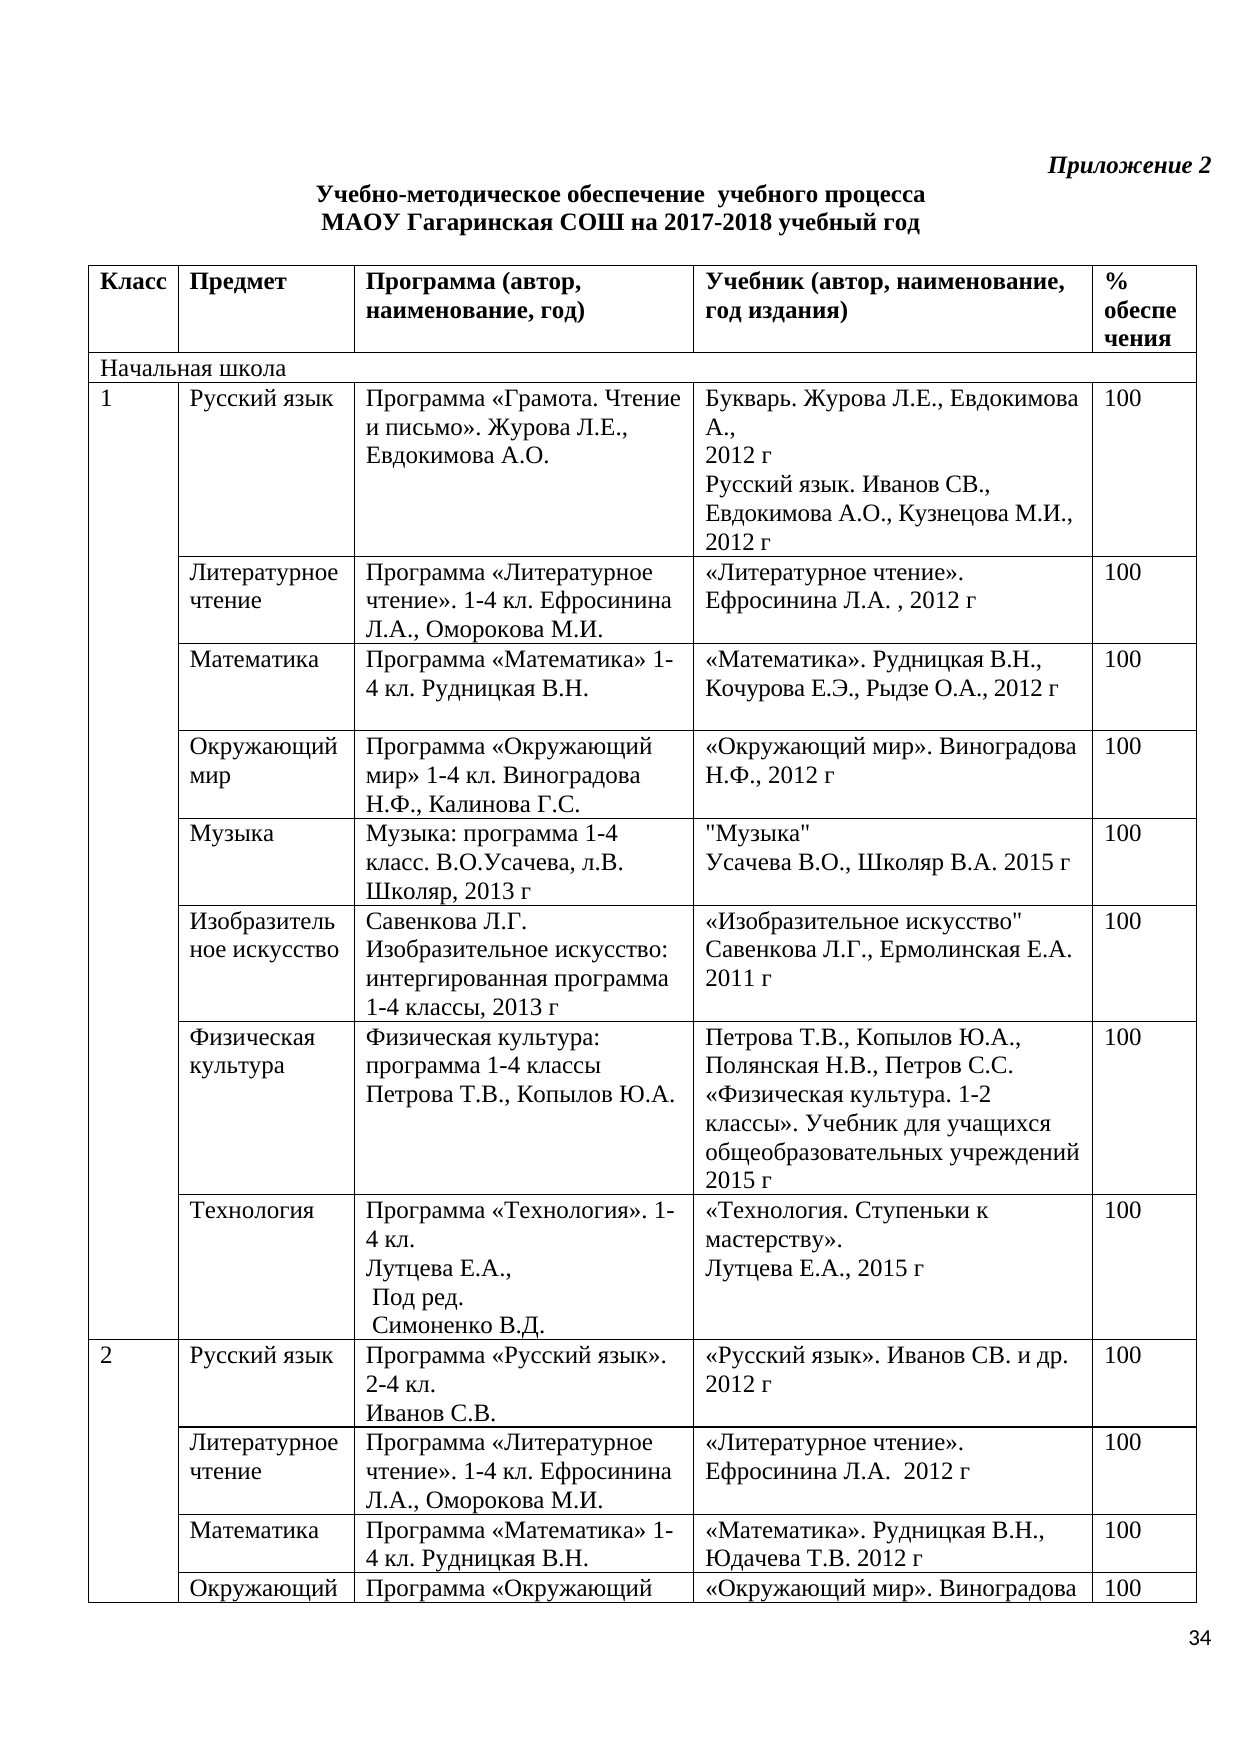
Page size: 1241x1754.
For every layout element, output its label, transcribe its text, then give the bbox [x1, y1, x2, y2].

table_cell «Окружающий мир». Виноградова Н.Ф., 2012 г [694, 731, 1092, 817]
table_cell Технология [179, 1195, 354, 1339]
table_cell Математика [179, 1515, 354, 1572]
text Учебно-методическое обеспечение учебного процесса [29, 179, 1211, 207]
table_cell Русский язык [179, 1340, 354, 1426]
table_cell 100 [1093, 1428, 1196, 1514]
table_cell Петрова Т.В., Копылов Ю.А., Полянская Н.В., Петров С.С. «Физическая культура. 1-2 классы». Учебник для учащихся общеобразовательных учреждений 2015 г [694, 1022, 1092, 1194]
table_cell 100 [1093, 819, 1196, 905]
table_header Предмет [179, 266, 354, 352]
table_cell Начальная школа [89, 353, 1196, 382]
table_cell 100 [1093, 731, 1196, 817]
table_cell Программа «Русский язык». 2-4 кл. Иванов С.В. [355, 1340, 693, 1426]
table_cell Музыка [179, 819, 354, 905]
table_cell «Технология. Ступеньки к мастерству». Лутцева Е.А., 2015 г [694, 1195, 1092, 1339]
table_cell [694, 1573, 1092, 1602]
table_cell Физическая культура: программа 1-4 классы Петрова Т.В., Копылов Ю.А. [355, 1022, 693, 1194]
table_cell Окружающий мир [179, 1573, 354, 1602]
table_cell Русский язык [179, 383, 354, 556]
table_cell «Литературное чтение». Ефросинина Л.А. , 2012 г [694, 557, 1092, 643]
table_cell 100 [1093, 557, 1196, 643]
text Приложение 2 [29, 150, 1211, 179]
table_cell 100 [1093, 383, 1196, 556]
table_cell "Музыка" Усачева В.О., Школяр В.А. 2015 г [694, 819, 1092, 905]
table_cell Математика [179, 644, 354, 730]
table_header Учебник (автор, наименование, год издания) [694, 266, 1092, 352]
table_cell Окружающий мир [179, 731, 354, 817]
table_cell 100 [1093, 644, 1196, 730]
table_header Класс [89, 266, 178, 352]
table_cell 100 [1093, 1340, 1196, 1426]
table_cell Литературное чтение [179, 557, 354, 643]
table_cell 1 [89, 383, 178, 1339]
table_cell 100 [1093, 906, 1196, 1021]
table_cell «Математика». Рудницкая В.Н., Кочурова Е.Э., Рыдзе О.А., 2012 г [694, 644, 1092, 730]
table_cell 100 [1093, 1195, 1196, 1339]
table_cell Программа «Грамота. Чтение и письмо». Журова Л.Е., Евдокимова А.О. [355, 383, 693, 556]
table_cell Программа «Литературное чтение». 1-4 кл. Ефросинина Л.А., Оморокова М.И. [355, 1428, 693, 1514]
table_cell Программа «Литературное чтение». 1-4 кл. Ефросинина Л.А., Оморокова М.И. [355, 557, 693, 643]
table_cell «Математика». Рудницкая В.Н., Юдачева Т.В. 2012 г [694, 1515, 1092, 1572]
table_cell Программа «Математика» 1-4 кл. Рудницкая В.Н. [355, 1515, 693, 1572]
text МАОУ Гагаринская СОШ на 2017-2018 учебный год [29, 207, 1211, 236]
table_cell «Литературное чтение». Ефросинина Л.А. 2012 г [694, 1428, 1092, 1514]
table_cell Изобразительное искусство [179, 906, 354, 1021]
table_cell Литературное чтение [179, 1428, 354, 1514]
table_cell 100 [1093, 1573, 1196, 1602]
table_cell Программа «Окружающий мир» 1-4 кл. Виноградова Н.Ф., Калинова Г.С. [355, 731, 693, 817]
table_cell 2 [89, 1340, 178, 1602]
table_cell Музыка: программа 1-4 класс. В.О.Усачева, л.В. Школяр, 2013 г [355, 819, 693, 905]
table_cell «Изобразительное искусство" Савенкова Л.Г., Ермолинская Е.А. 2011 г [694, 906, 1092, 1021]
table_cell Программа «Технология». 1-4 кл. Лутцева Е.А., Под ред. Симоненко В.Д. [355, 1195, 693, 1339]
table_cell 100 [1093, 1515, 1196, 1572]
table_header % обеспечения [1093, 266, 1196, 352]
table_header Программа (автор, наименование, год) [355, 266, 693, 352]
table_cell Букварь. Журова Л.Е., Евдокимова А., 2012 г Русский язык. Иванов СВ., Евдокимова А.О., Кузнецова М.И., 2012 г [694, 383, 1092, 556]
table_cell «Русский язык». Иванов СВ. и др. 2012 г [694, 1340, 1092, 1426]
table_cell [355, 1573, 693, 1602]
table_cell 100 [1093, 1022, 1196, 1194]
table_cell Физическая культура [179, 1022, 354, 1194]
table_cell Савенкова Л.Г. Изобразительное искусство: интергированная программа 1-4 классы, 2013 г [355, 906, 693, 1021]
table_cell Программа «Математика» 1-4 кл. Рудницкая В.Н. [355, 644, 693, 730]
